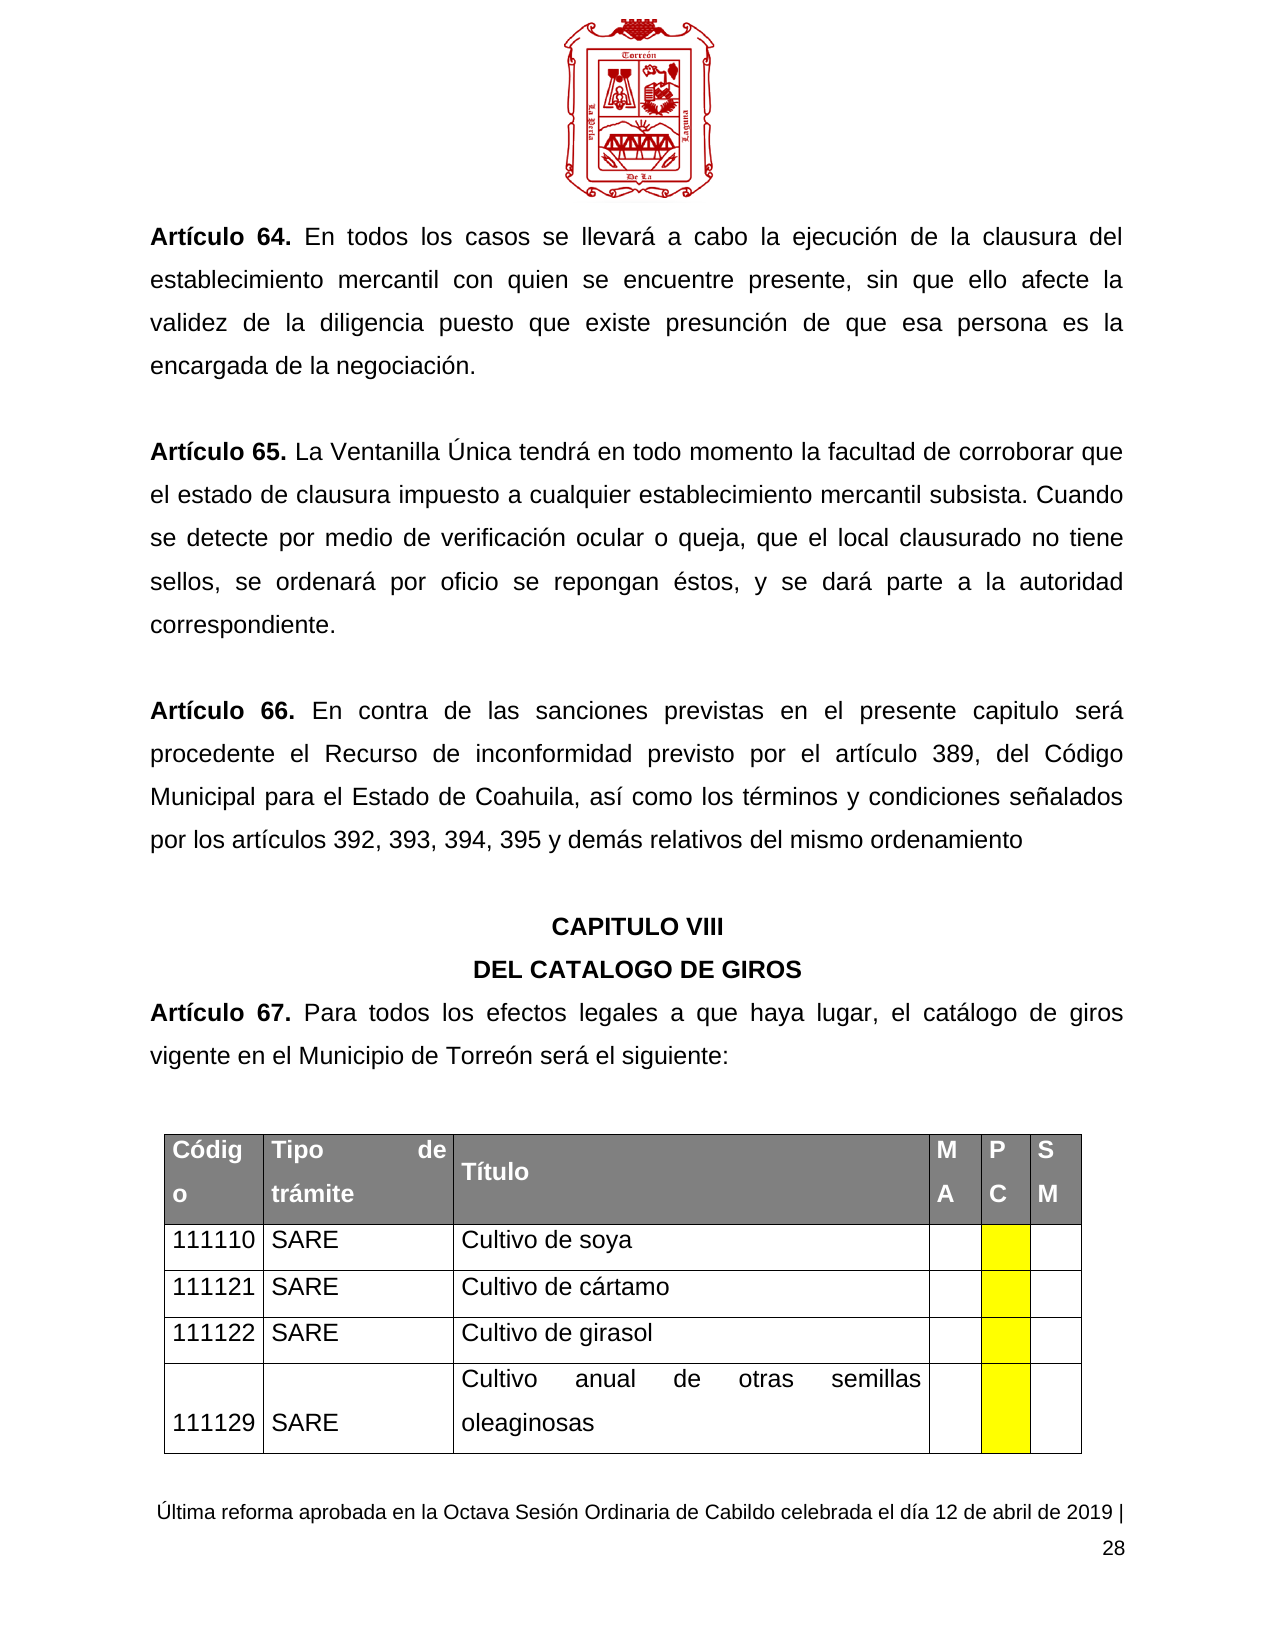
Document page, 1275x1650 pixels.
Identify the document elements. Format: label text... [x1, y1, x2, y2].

table_cell [982, 1364, 1030, 1453]
table_header Tipo de trámite [264, 1135, 453, 1224]
table_cell 111110 [165, 1225, 263, 1270]
table_cell SARE [264, 1364, 453, 1453]
table_cell [930, 1318, 981, 1363]
table_header MA [930, 1135, 981, 1224]
table_header SM [1031, 1135, 1081, 1224]
table_cell [1031, 1225, 1081, 1270]
table_cell Cultivo de cártamo [454, 1271, 929, 1317]
table_cell SARE [264, 1318, 453, 1363]
table_cell 111122 [165, 1318, 263, 1363]
table_cell 111129 [165, 1364, 263, 1453]
table_header Título [454, 1135, 929, 1224]
table_cell [1031, 1271, 1081, 1317]
text Artículo 65. La Ventanilla Única tendrá en todo momento la facultad de corroborar que el estado de clausura impuesto a cualquier establecimiento mercantil subsista. Cuando se detecte por medio de verificación ocular o queja, que el local clausurado no tiene sellos, se ordenará por oficio se repongan éstos, y se dará parte a la autoridad correspondiente. [150, 437, 1125, 638]
text Artículo 64. En todos los casos se llevará a cabo la ejecución de la clausura del establecimiento mercantil con quien se encuentre presente, sin que ello afecte la validez de la diligencia puesto que existe presunción de que esa persona es la encargada de la negociación. [150, 222, 1125, 380]
table_cell [930, 1364, 981, 1453]
text Artículo 66. En contra de las sanciones previstas en el presente capitulo será procedente el Recurso de inconformidad previsto por el artículo 389, del Código Municipal para el Estado de Coahuila, así como los términos y condiciones señalados por los artículos 392, 393, 394, 395 y demás relativos del mismo ordenamiento [150, 696, 1125, 854]
table_cell Cultivo de girasol [454, 1318, 929, 1363]
table_header Código [165, 1135, 263, 1224]
text Artículo 67. Para todos los efectos legales a que haya lugar, el catálogo de giros vigente en el Municipio de Torreón será el siguiente: [150, 998, 1125, 1070]
table_cell SARE [264, 1271, 453, 1317]
text CAPITULO VIII [150, 912, 1125, 940]
table_cell [982, 1225, 1030, 1270]
table_cell [1031, 1318, 1081, 1363]
picture [540, 13, 735, 203]
table_header PC [982, 1135, 1030, 1224]
table_cell [1031, 1364, 1081, 1453]
table_cell [982, 1318, 1030, 1363]
table_cell SARE [264, 1225, 453, 1270]
table_cell 111121 [165, 1271, 263, 1317]
table_cell [930, 1225, 981, 1270]
table_cell Cultivo anual de otras semillas oleaginosas [454, 1364, 929, 1453]
table_cell [982, 1271, 1030, 1317]
table_cell [930, 1271, 981, 1317]
text DEL CATALOGO DE GIROS [150, 955, 1125, 983]
table_cell Cultivo de soya [454, 1225, 929, 1270]
